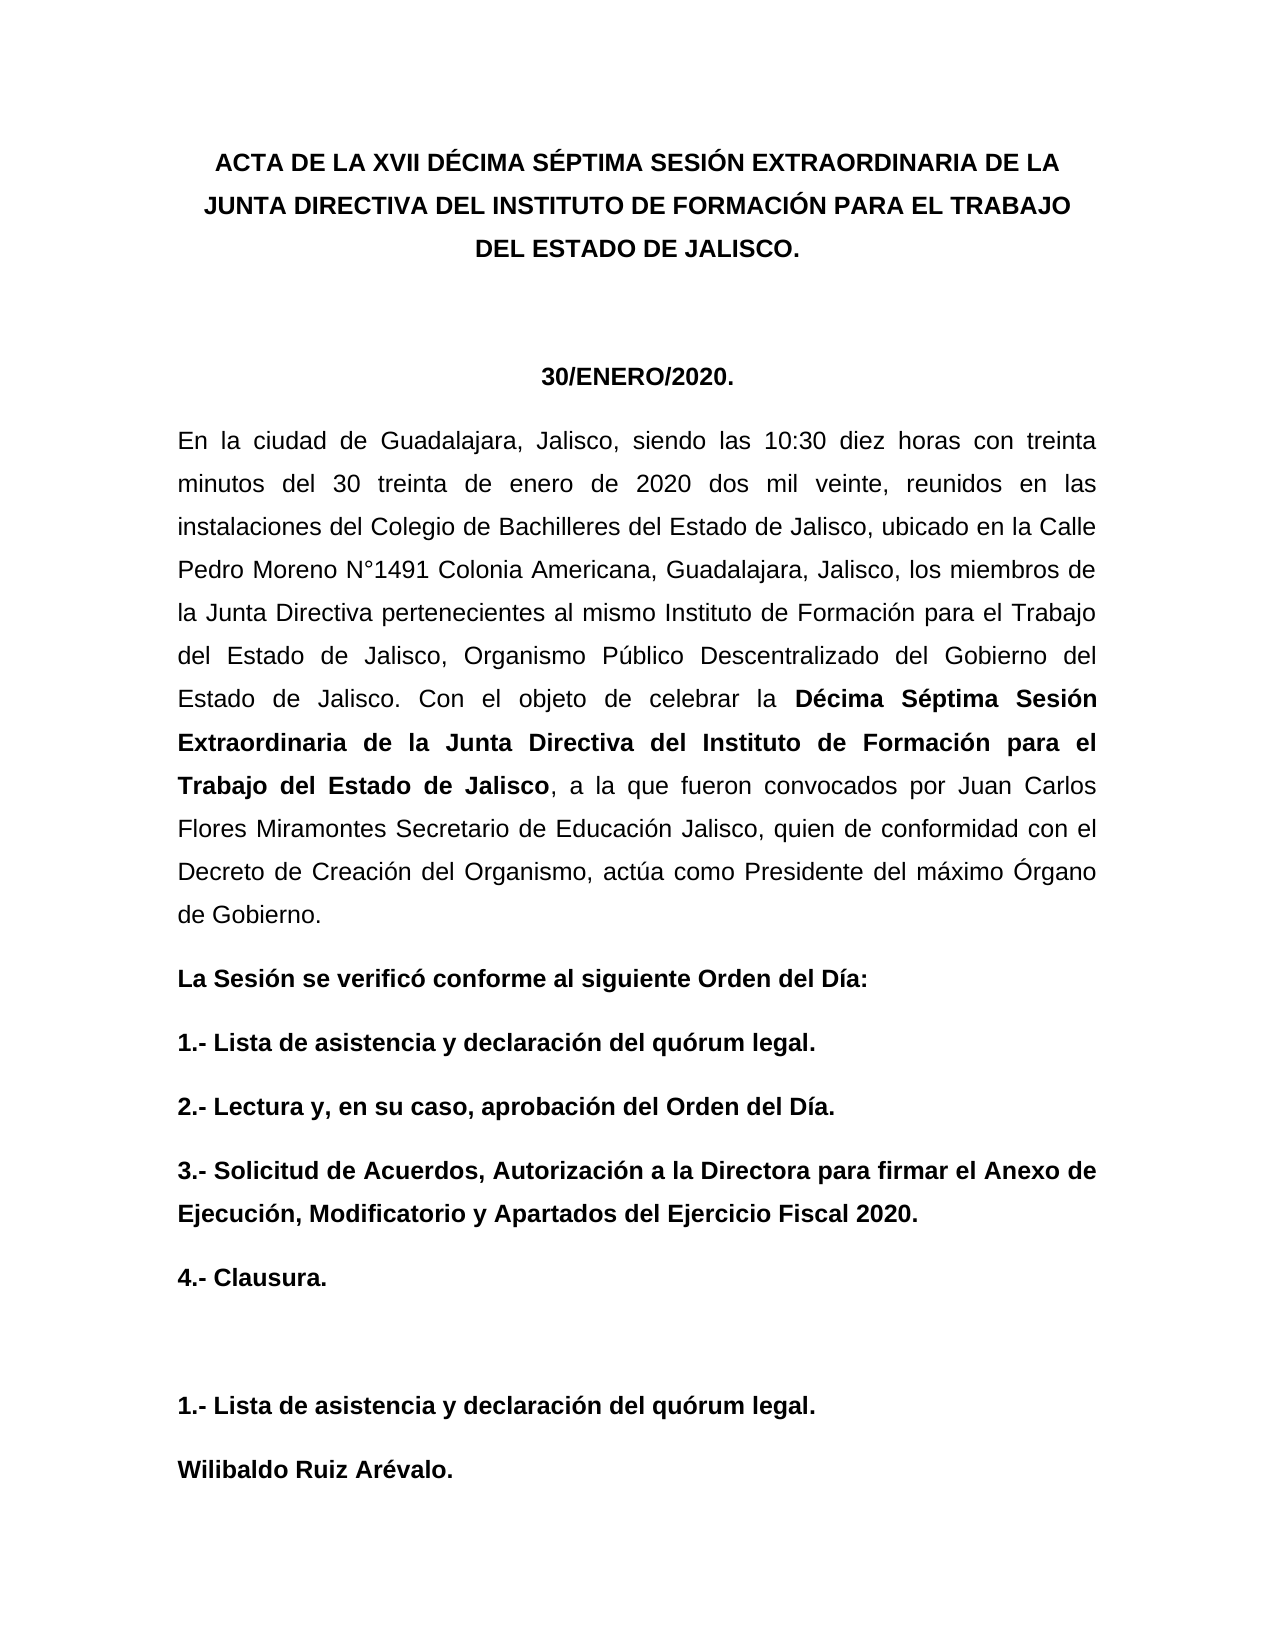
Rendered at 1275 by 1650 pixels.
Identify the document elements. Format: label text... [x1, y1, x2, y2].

text La Sesión se verificó conforme al siguiente Orden del Día: [177, 964, 1098, 993]
text 4.- Clausura. [177, 1263, 1098, 1292]
text Wilibaldo Ruiz Arévalo. [177, 1455, 1098, 1484]
text 3.- Solicitud de Acuerdos, Autorización a la Directora para firmar el Anexo de Ejecución, Modificatorio y Apartados del Ejercicio Fiscal 2020. [177, 1156, 1098, 1228]
text 1.- Lista de asistencia y declaración del quórum legal. [177, 1028, 1098, 1057]
text ACTA DE LA XVII DÉCIMA SÉPTIMA SESIÓN EXTRAORDINARIA DE LA JUNTA DIRECTIVA DEL INSTITUTO DE FORMACIÓN PARA EL TRABAJO DEL ESTADO DE JALISCO. [177, 148, 1098, 263]
text 1.- Lista de asistencia y declaración del quórum legal. [177, 1391, 1098, 1420]
text 30/ENERO/2020. [177, 362, 1098, 391]
text En la ciudad de Guadalajara, Jalisco, siendo las 10:30 diez horas con treinta minutos del 30 treinta de enero de 2020 dos mil veinte, reunidos en las instalaciones del Colegio de Bachilleres del Estado de Jalisco, ubicado en la Calle Pedro Moreno N°1491 Colonia Americana, Guadalajara, Jalisco, los miembros de la Junta Directiva pertenecientes al mismo Instituto de Formación para el Trabajo del Estado de Jalisco, Organismo Público Descentralizado del Gobierno del Estado de Jalisco. Con el objeto de celebrar la Décima Séptima Sesión Extraordinaria de la Junta Directiva del Instituto de Formación para el Trabajo del Estado de Jalisco, a la que fueron convocados por Juan Carlos Flores Miramontes Secretario de Educación Jalisco, quien de conformidad con el Decreto de Creación del Organismo, actúa como Presidente del máximo Órgano de Gobierno. [177, 426, 1098, 929]
text 2.- Lectura y, en su caso, aprobación del Orden del Día. [177, 1092, 1098, 1121]
